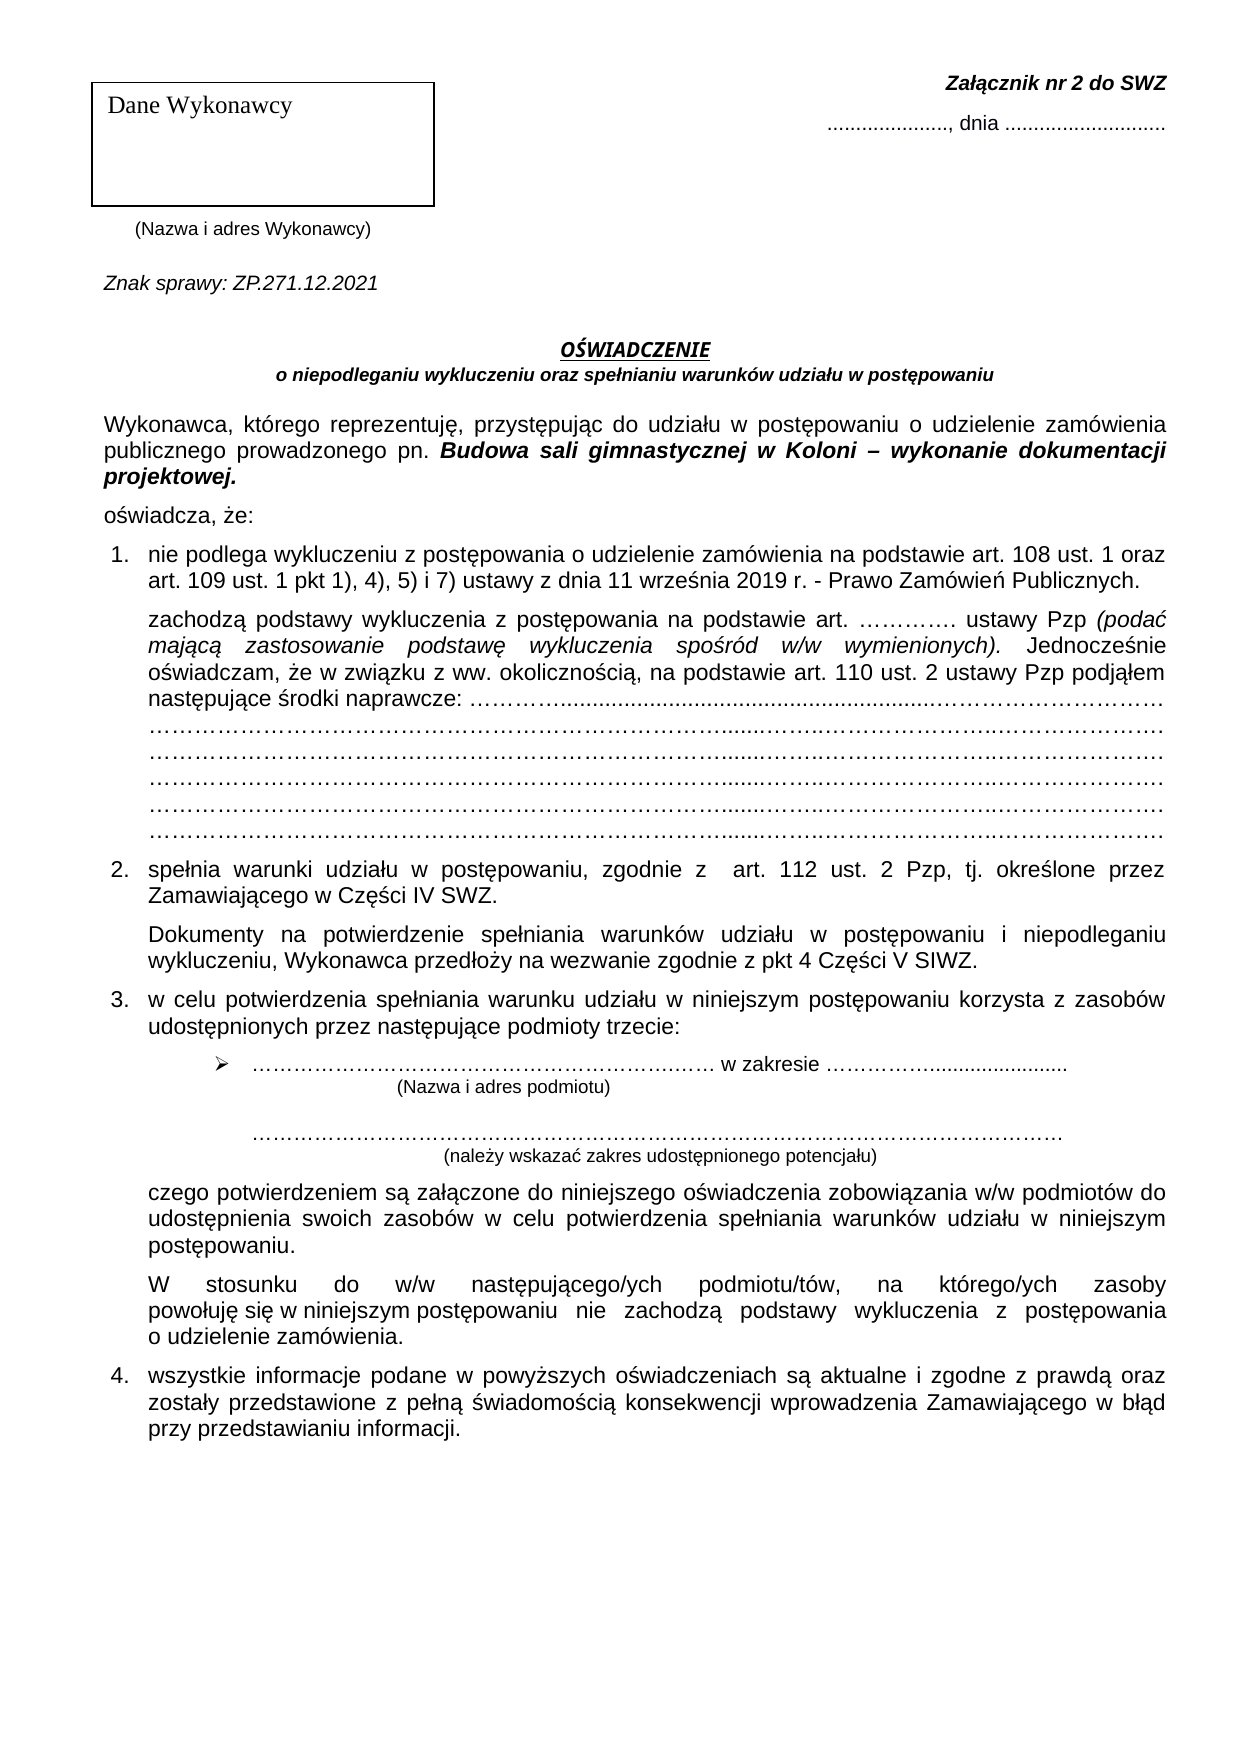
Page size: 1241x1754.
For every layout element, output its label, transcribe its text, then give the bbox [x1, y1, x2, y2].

text Dokumenty na potwierdzenie spełniania warunków udziału w postępowaniu i niepodleganiu wykluczeniu, Wykonawca przedłoży na wezwanie zgodnie z pkt 4 Części V SIWZ. [148, 921, 1167, 974]
text Wykonawca, którego reprezentuję, przystępując do udziału w postępowaniu o udzielenie zamówienia publicznego prowadzonego pn. Budowa sali gimnastycznej w Koloni – wykonanie dokumentacji projektowej. [103, 411, 1167, 489]
text OŚWIADCZENIE [103, 336, 1167, 364]
text ……………………………………………………………………………………………………… [251, 1121, 1167, 1145]
text ………………………………………………………………….......……..…………………..…………………. [148, 817, 1167, 843]
text ………………………………………………………………….......……..…………………..…………………. [148, 791, 1167, 817]
text (należy wskazać zakres udostępnionego potencjału) [251, 1145, 1167, 1167]
list wszystkie informacje podane w powyższych oświadczeniach są aktualne i zgodne z prawdą oraz zostały przedstawione z pełną świadomością konsekwencji wprowadzenia Zamawiającego w błąd przy przedstawianiu informacji. [110, 1362, 1167, 1441]
list w celu potwierdzenia spełniania warunku udziału w niniejszym postępowaniu korzysta z zasobów udostępnionych przez następujące podmioty trzecie: [110, 986, 1167, 1039]
text zachodzą podstawy wykluczenia z postępowania na podstawie art. …………. ustawy Pzp (podać mającą zastosowanie podstawę wykluczenia spośród w/w wymienionych). Jednocześnie oświadczam, że w związku z ww. okolicznością, na podstawie art. 110 ust. 2 ustawy Pzp podjąłem następujące środki naprawcze: …………...........................................................………………………… [148, 606, 1167, 712]
text Załącznik nr 2 do SWZ [103, 71, 1167, 95]
subtitle ....................., dnia ............................ [435, 111, 1167, 135]
text czego potwierdzeniem są załączone do niniejszego oświadczenia zobowiązania w/w podmiotów do udostępnienia swoich zasobów w celu potwierdzenia spełniania warunków udziału w niniejszym postępowaniu. [148, 1179, 1167, 1258]
list nie podlega wykluczeniu z postępowania o udzielenie zamówienia na podstawie art. 108 ust. 1 oraz art. 109 ust. 1 pkt 1), 4), 5) i 7) ustawy z dnia 11 września 2019 r. - Prawo Zamówień Publicznych. [110, 541, 1167, 594]
list spełnia warunki udziału w postępowaniu, zgodnie z art. 112 ust. 2 Pzp, tj. określone przez Zamawiającego w Części IV SWZ. [110, 856, 1167, 908]
text oświadcza, że: [103, 502, 1167, 528]
text ………………………………………………………………….......……..…………………..…………………. [148, 738, 1167, 764]
subtitle Znak sprawy: ZP.271.12.2021 [103, 271, 1167, 295]
text ………………………………………………………………….......……..…………………..…………………. [148, 764, 1167, 791]
text (Nazwa i adres Wykonawcy) [103, 217, 1167, 239]
text o niepodleganiu wykluczeniu oraz spełnianiu warunków udziału w postępowaniu [103, 364, 1167, 386]
text ………………………………………………………………….......……..…………………..…………………. [148, 712, 1167, 738]
list …………………………………………………….…… w zakresie ……………........................ [214, 1051, 1167, 1076]
text (Nazwa i adres podmiotu) [251, 1076, 1167, 1097]
text W stosunku do w/w następującego/ych podmiotu/tów, na którego/ych zasoby powołuję się w niniejszym postępowaniu nie zachodzą podstawy wykluczenia z postępowania o udzielenie zamówienia. [148, 1271, 1167, 1350]
